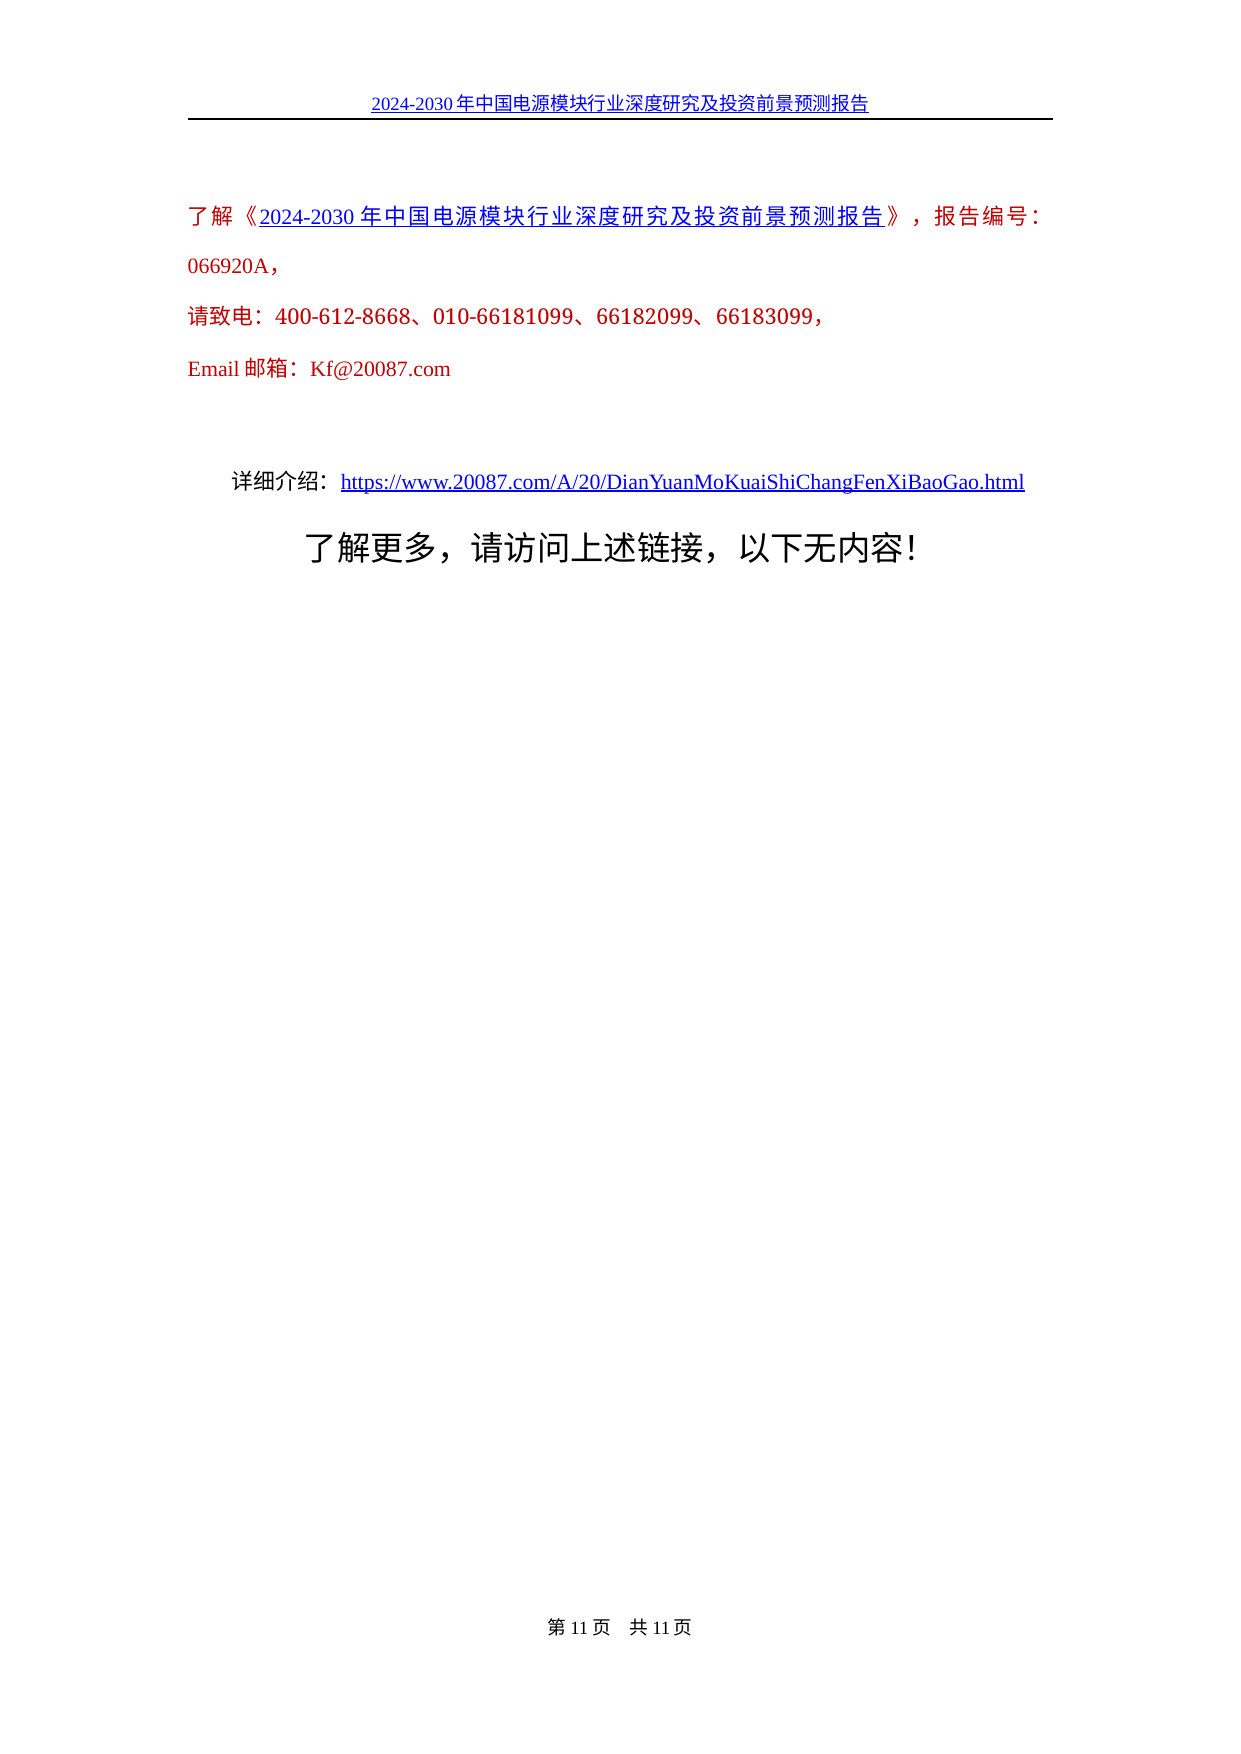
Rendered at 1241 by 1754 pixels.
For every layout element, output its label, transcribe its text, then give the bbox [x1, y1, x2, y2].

text Email邮箱：Kf@20087.com [187, 350, 1053, 383]
text 请致电：400-612-8668、010-66181099、66182099、66183099， [187, 299, 1053, 331]
text 了解《2024-2030年中国电源模块行业深度研究及投资前景预测报告》，报告编号：066920A， [187, 198, 1053, 280]
text 详细介绍：https://www.20087.com/A/20/DianYuanMoKuaiShiChangFenXiBaoGao.html [187, 463, 1053, 496]
title 了解更多，请访问上述链接，以下无内容！ [187, 513, 1053, 578]
